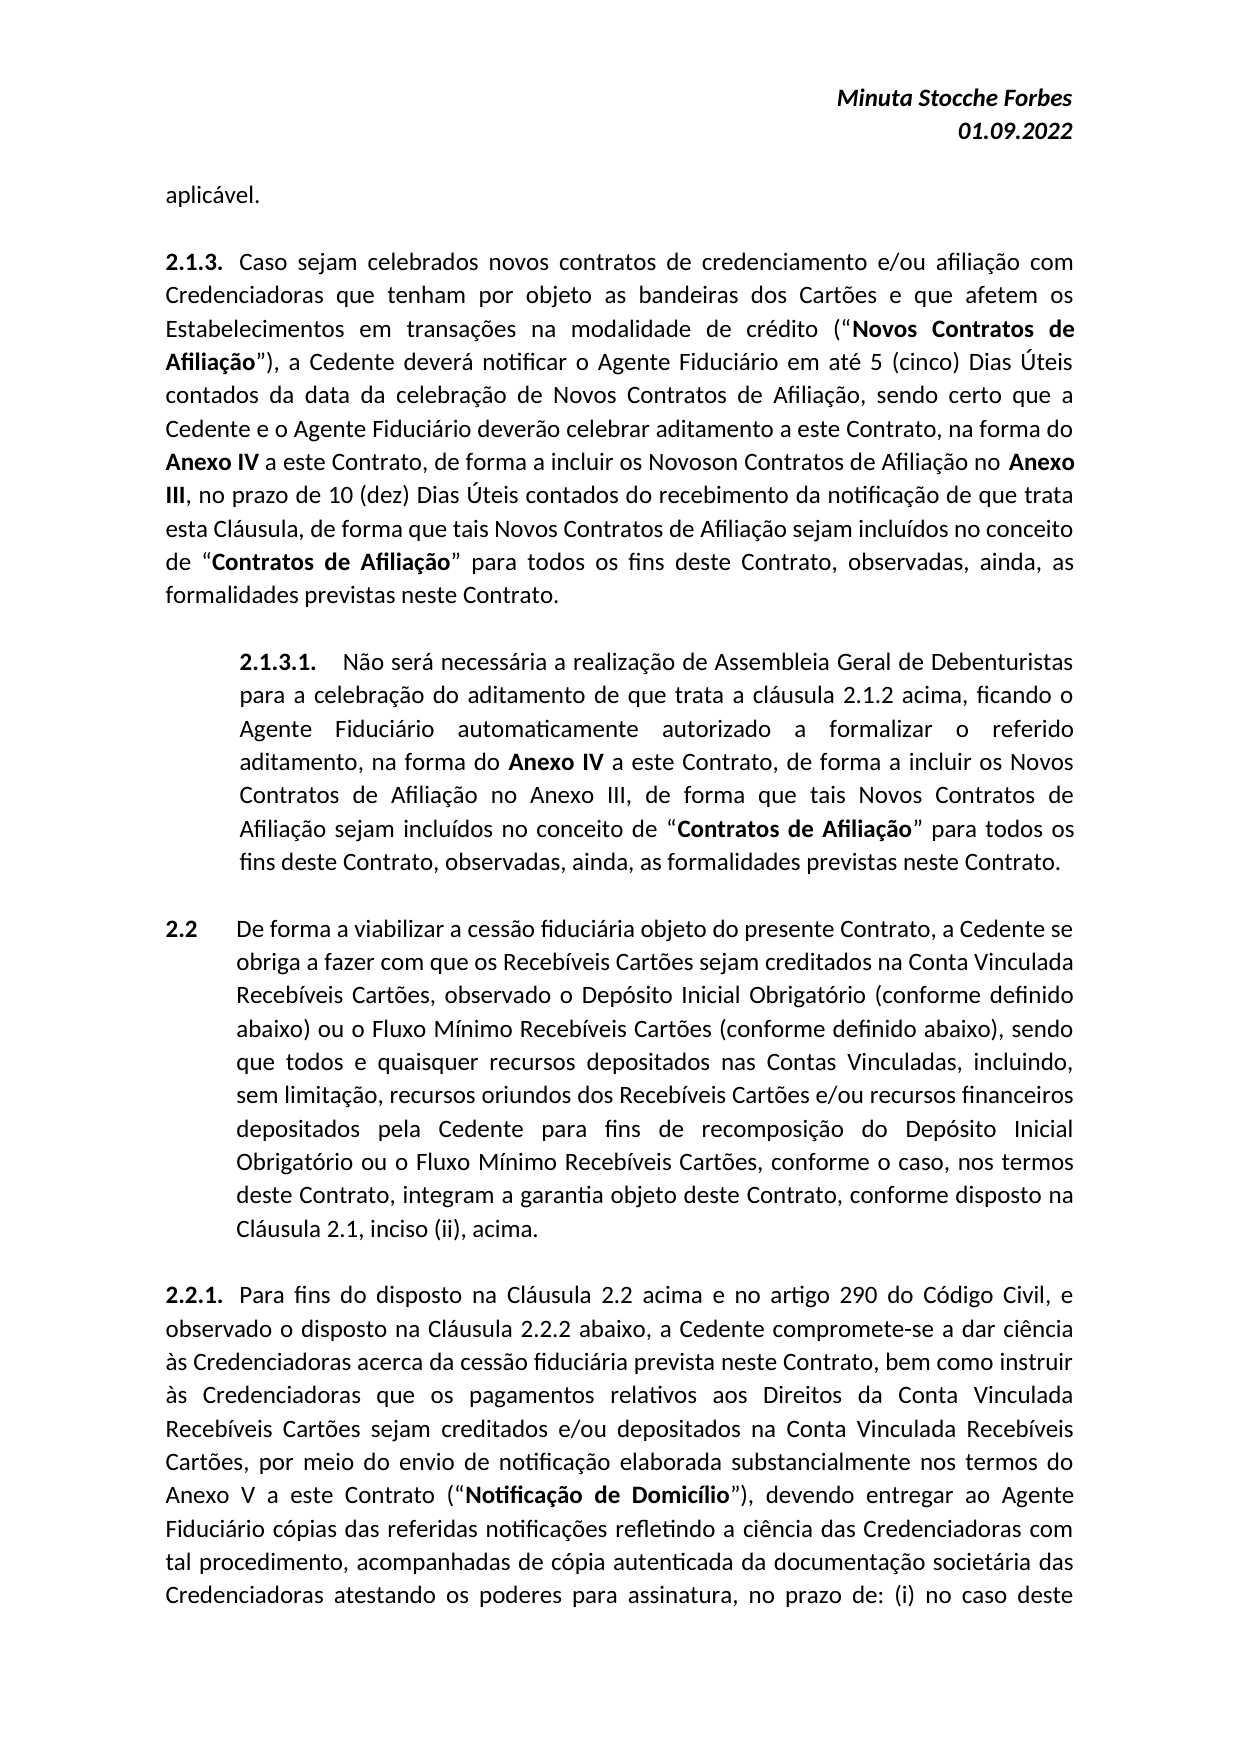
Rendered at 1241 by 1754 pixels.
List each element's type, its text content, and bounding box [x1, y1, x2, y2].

text De forma a viabilizar a cessão fiduciária objeto do presente Contrato, a Cedente se obriga a fazer com que os Recebíveis Cartões sejam creditados na Conta Vinculada Recebíveis Cartões, observado o Depósito Inicial Obrigatório (conforme definido abaixo) ou o Fluxo Mínimo Recebíveis Cartões (conforme definido abaixo), sendo que todos e quaisquer recursos depositados nas Contas Vinculadas, incluindo, sem limitação, recursos oriundos dos Recebíveis Cartões e/ou recursos financeiros depositados pela Cedente para fins de recomposição do Depósito Inicial Obrigatório ou o Fluxo Mínimo Recebíveis Cartões, conforme o caso, nos termos deste Contrato, integram a garantia objeto deste Contrato, conforme disposto na Cláusula 2.1, inciso (ii), acima. [165, 911, 1075, 1244]
list 2.1.3. Caso sejam celebrados novos contratos de credenciamento e/ou afiliação com Credenciadoras que tenham por objeto as bandeiras dos Cartões e que afetem os Estabelecimentos em transações na modalidade de crédito (“Novos Contratos de Afiliação”), a Cedente deverá notificar o Agente Fiduciário em até 5 (cinco) Dias Úteis contados da data da celebração de Novos Contratos de Afiliação, sendo certo que a Cedente e o Agente Fiduciário deverão celebrar aditamento a este Contrato, na forma do Anexo IV a este Contrato, de forma a incluir os Novoson Contratos de Afiliação no Anexo III, no prazo de 10 (dez) Dias Úteis contados do recebimento da notificação de que trata esta Cláusula, de forma que tais Novos Contratos de Afiliação sejam incluídos no conceito de “Contratos de Afiliação” para todos os fins deste Contrato, observadas, ainda, as formalidades previstas neste Contrato. [165, 244, 1075, 611]
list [165, 177, 1075, 211]
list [165, 1277, 1075, 1611]
list 2.1.3.1. Não será necessária a realização de Assembleia Geral de Debenturistas para a celebração do aditamento de que trata a cláusula 2.1.2 acima, ficando o Agente Fiduciário automaticamente autorizado a formalizar o referido aditamento, na forma do Anexo IV a este Contrato, de forma a incluir os Novos Contratos de Afiliação no Anexo III, de forma que tais Novos Contratos de Afiliação sejam incluídos no conceito de “Contratos de Afiliação” para todos os fins deste Contrato, observadas, ainda, as formalidades previstas neste Contrato. [239, 644, 1075, 877]
